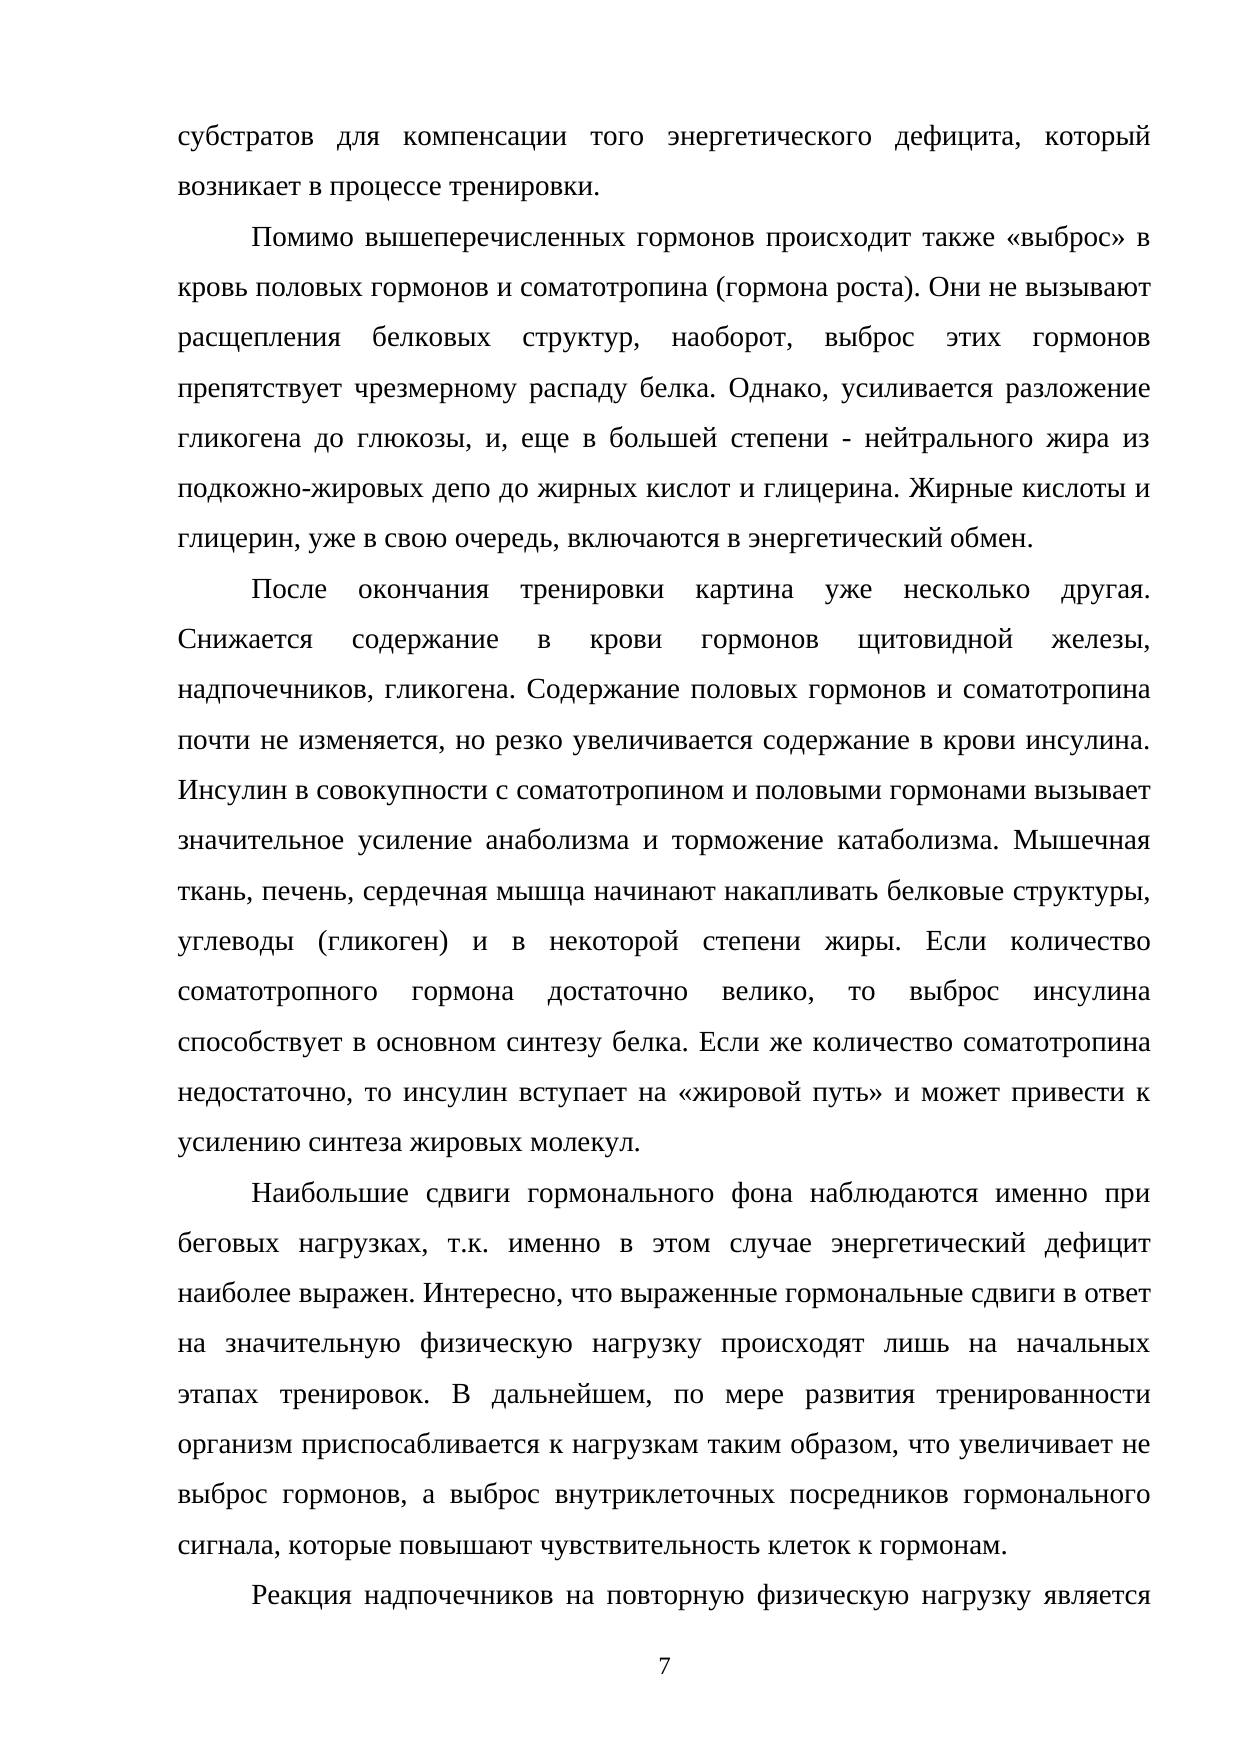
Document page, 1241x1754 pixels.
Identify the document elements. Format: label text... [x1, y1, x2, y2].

text Наибольшие сдвиги гормонального фона наблюдаются именно при беговых нагрузках, т.к. именно в этом случае энергетический дефицит наиболее выражен. Интересно, что выраженные гормональные сдвиги в ответ на значительную физическую нагрузку происходят лишь на начальных этапах тренировок. В дальнейшем, по мере развития тренированности организм приспосабливается к нагрузкам таким образом, что увеличивает не выброс гормонов, а выброс внутриклеточных посредников гормонального сигнала, которые повышают чувствительность клеток к гормонам. [177, 1175, 1152, 1560]
text После окончания тренировки картина уже несколько другая. Снижается содержание в крови гормонов щитовидной железы, надпочечников, гликогена. Содержание половых гормонов и соматотропина почти не изменяется, но резко увеличивается содержание в крови инсулина. Инсулин в совокупности с соматотропином и половыми гормонами вызывает значительное усиление анаболизма и торможение катаболизма. Мышечная ткань, печень, сердечная мышца начинают накапливать белковые структуры, углеводы (гликоген) и в некоторой степени жиры. Если количество соматотропного гормона достаточно велико, то выброс инсулина способствует в основном синтезу белка. Если же количество соматотропина недостаточно, то инсулин вступает на «жировой путь» и может привести к усилению синтеза жировых молекул. [177, 571, 1152, 1158]
text Помимо вышеперечисленных гормонов происходит также «выброс» в кровь половых гормонов и соматотропина (гормона роста). Они не вызывают расщепления белковых структур, наоборот, выброс этих гормонов препятствует чрезмерному распаду белка. Однако, усиливается разложение гликогена до глюкозы, и, еще в большей степени - нейтрального жира из подкожно-жировых депо до жирных кислот и глицерина. Жирные кислоты и глицерин, уже в свою очередь, включаются в энергетический обмен. [177, 219, 1152, 554]
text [177, 1577, 1152, 1611]
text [177, 118, 1152, 202]
